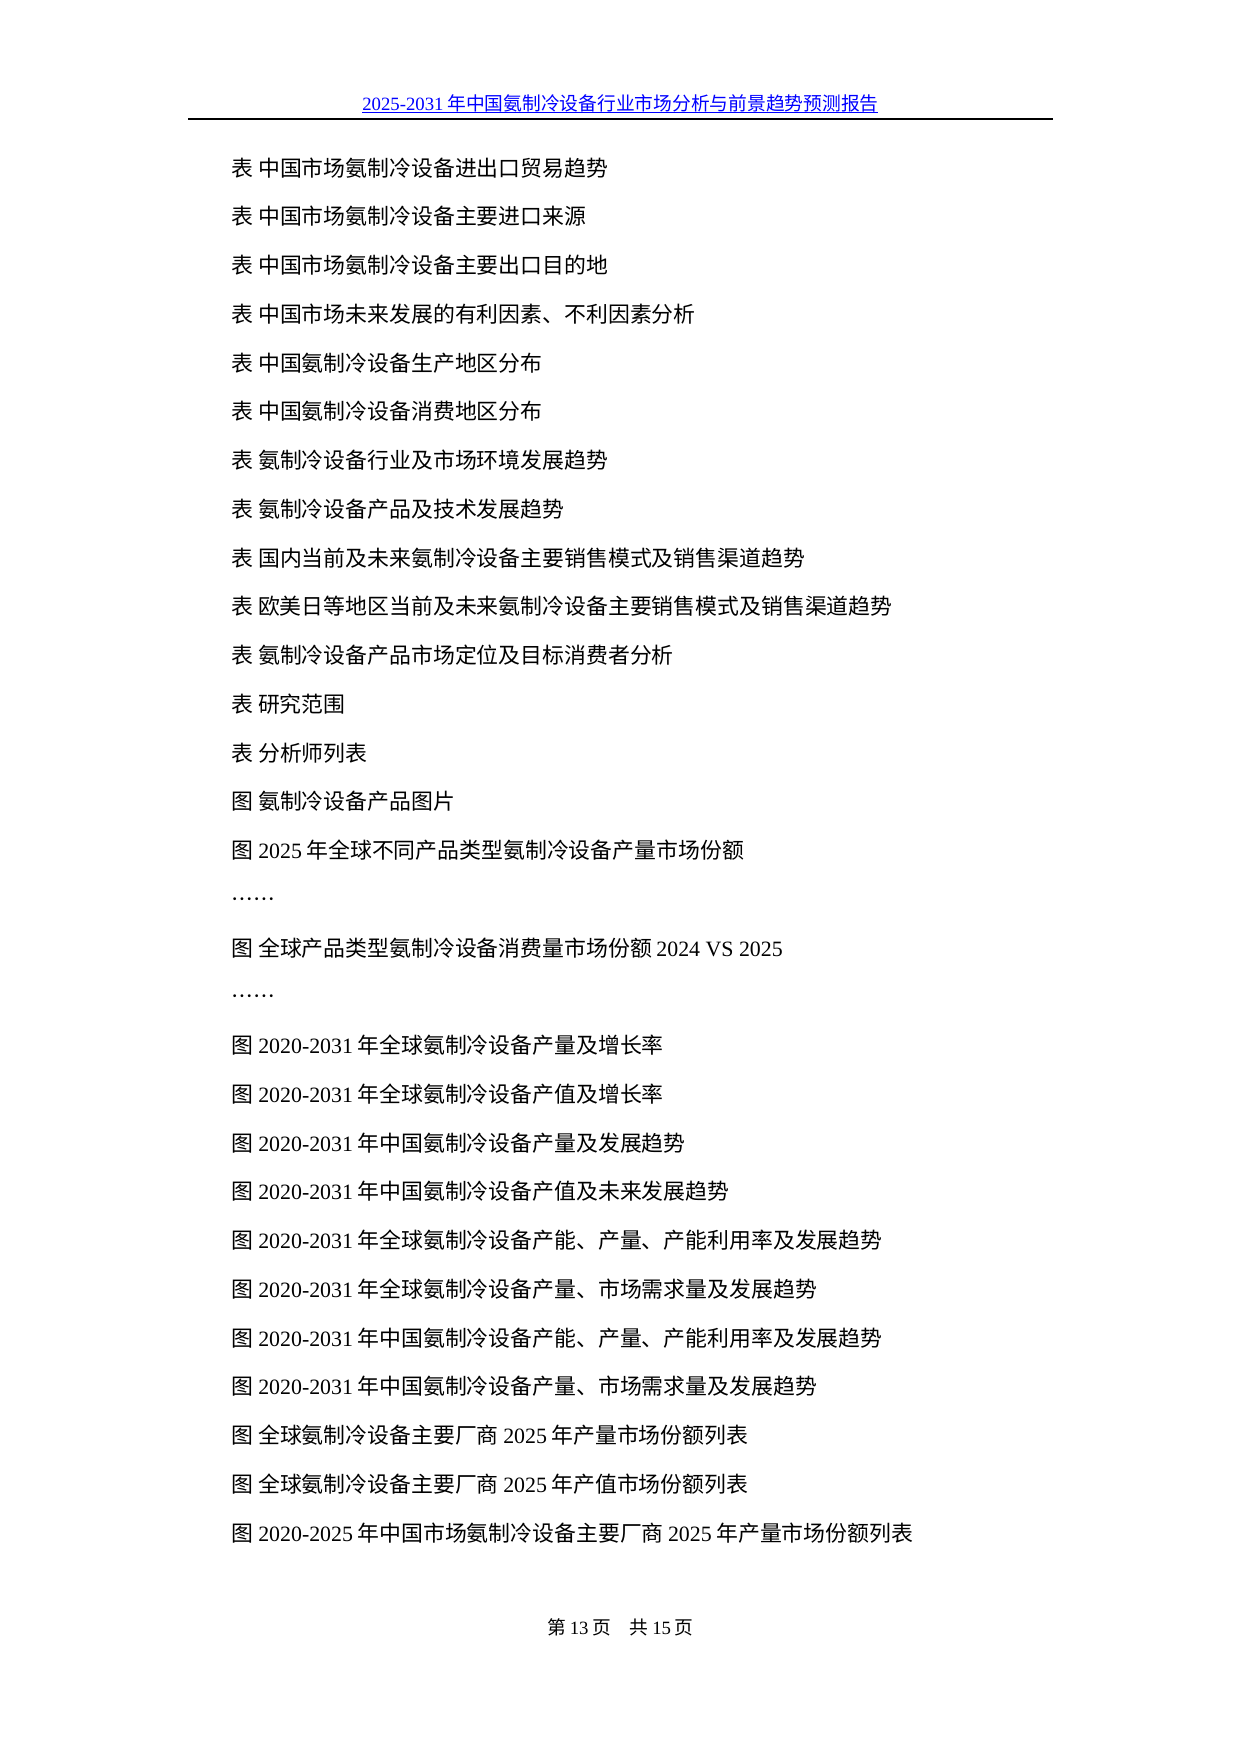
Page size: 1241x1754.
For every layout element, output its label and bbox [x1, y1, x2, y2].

text [187, 150, 1053, 1548]
